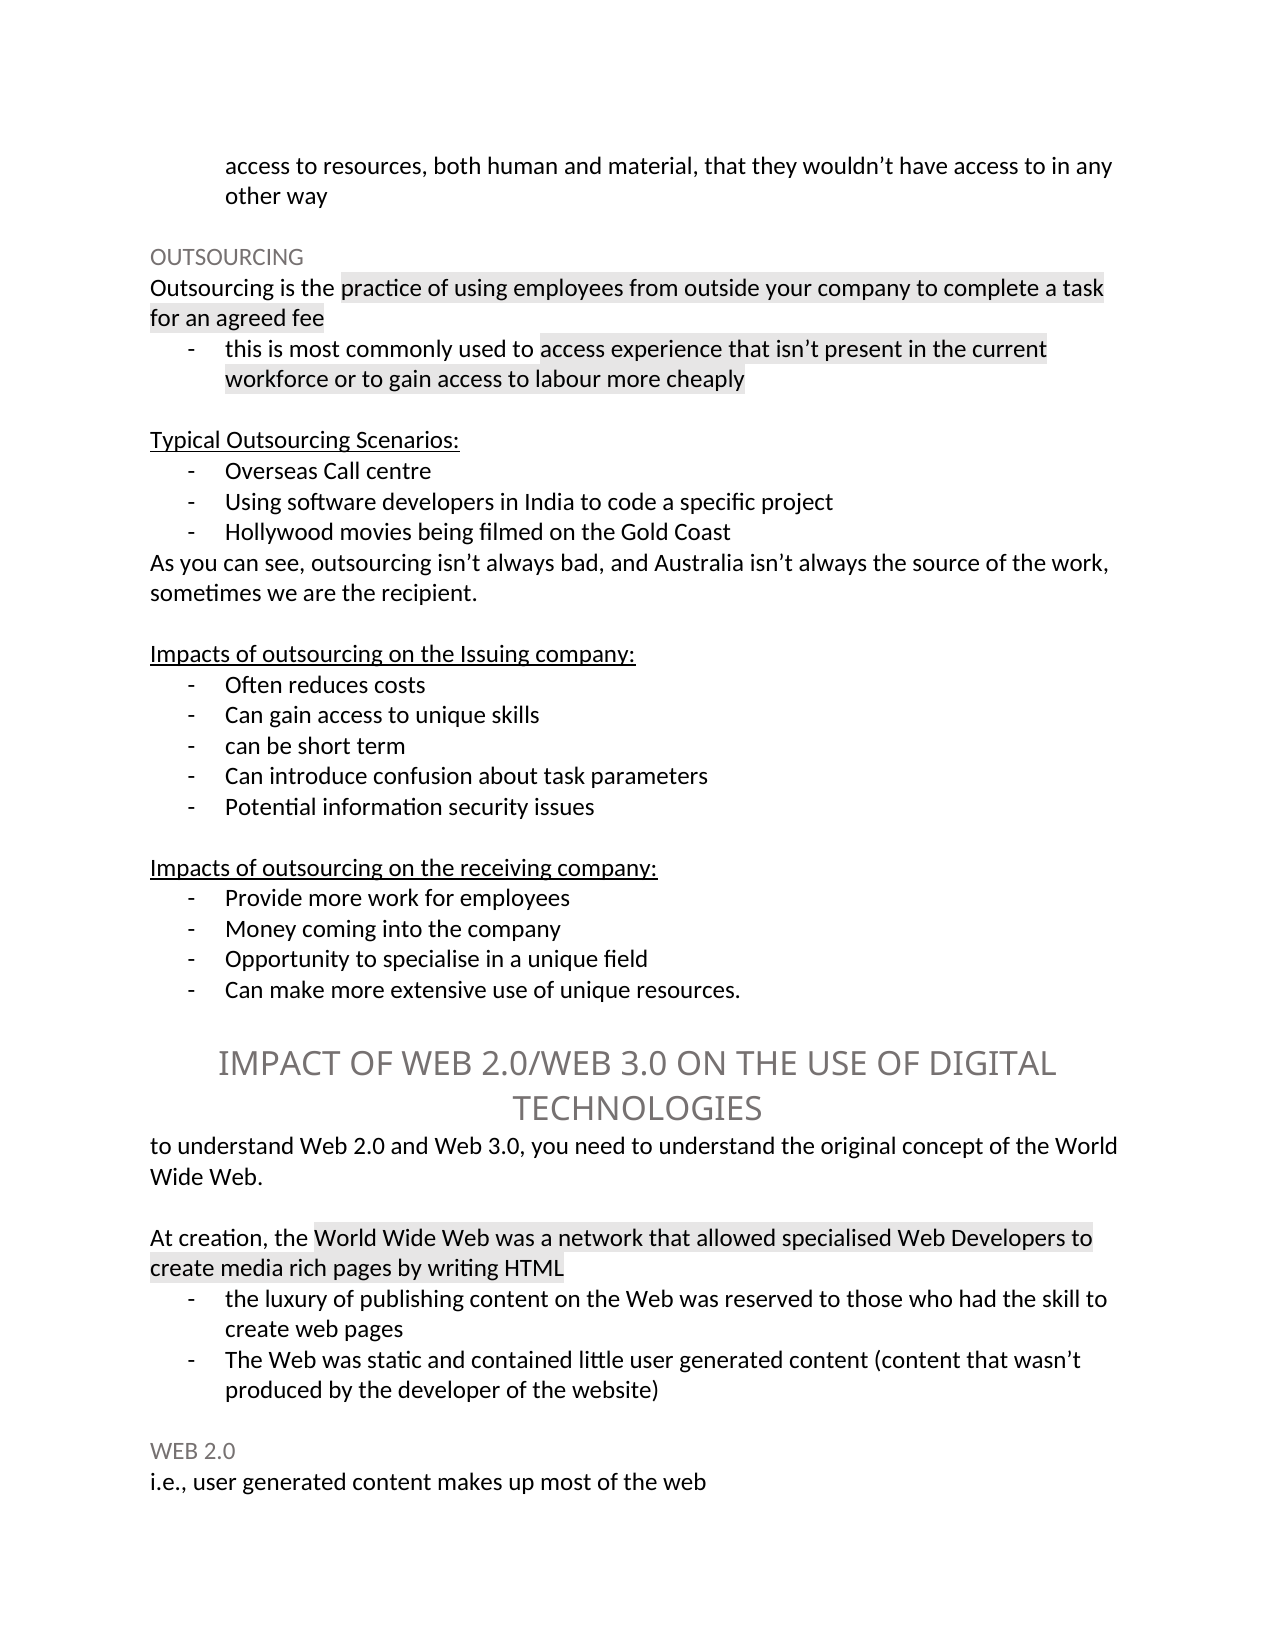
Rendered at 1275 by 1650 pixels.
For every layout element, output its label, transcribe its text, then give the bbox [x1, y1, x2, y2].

text Typical Outsourcing Scenarios: [150, 425, 1125, 455]
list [187, 150, 1125, 211]
list can be short term [187, 730, 1125, 760]
list Money coming into the company [187, 913, 1125, 943]
text OUTSOURCING [150, 242, 1125, 272]
text to understand Web 2.0 and Web 3.0, you need to understand the original concept of the World Wide Web. [150, 1130, 1125, 1191]
text As you can see, outsourcing isn’t always bad, and Australia isn’t always the source of the work, sometimes we are the recipient. [150, 547, 1125, 608]
list this is most commonly used to access experience that isn’t present in the current workforce or to gain access to labour more cheaply [745, 333, 1125, 394]
list Often reduces costs [187, 669, 1125, 699]
subtitle IMPACT OF WEB 2.0/WEB 3.0 ON THE USE OF DIGITAL TECHNOLOGIES [150, 1039, 1125, 1130]
text WEB 2.0 [150, 1435, 1125, 1466]
list the luxury of publishing content on the Web was reserved to those who had the skill to create web pages [187, 1283, 1125, 1344]
list The Web was static and contained little user generated content (content that wasn’t produced by the developer of the website) [187, 1344, 1125, 1405]
text Impacts of outsourcing on the receiving company: [150, 852, 1125, 882]
list Can make more extensive use of unique resources. [187, 974, 1125, 1004]
list Provide more work for employees [187, 882, 1125, 913]
list Opportunity to specialise in a unique field [187, 943, 1125, 974]
list Can gain access to unique skills [187, 699, 1125, 730]
list Potential information security issues [187, 791, 1125, 821]
list Hollywood movies being filmed on the Gold Coast [187, 516, 1125, 547]
text Impacts of outsourcing on the Issuing company: [150, 638, 1125, 669]
list Can introduce confusion about task parameters [187, 760, 1125, 791]
list this is most commonly used to access experience that isn’t present in the current workforce or to gain access to labour more cheaply [187, 333, 540, 394]
text i.e., user generated content makes up most of the web [150, 1466, 1125, 1496]
text At creation, the World Wide Web was a network that allowed specialised Web Developers to create media rich pages by writing HTML [564, 1222, 1125, 1283]
list Overseas Call centre [187, 455, 1125, 486]
list Using software developers in India to code a specific project [187, 486, 1125, 516]
text Outsourcing is the practice of using employees from outside your company to complete a task for an agreed fee [150, 272, 1125, 333]
